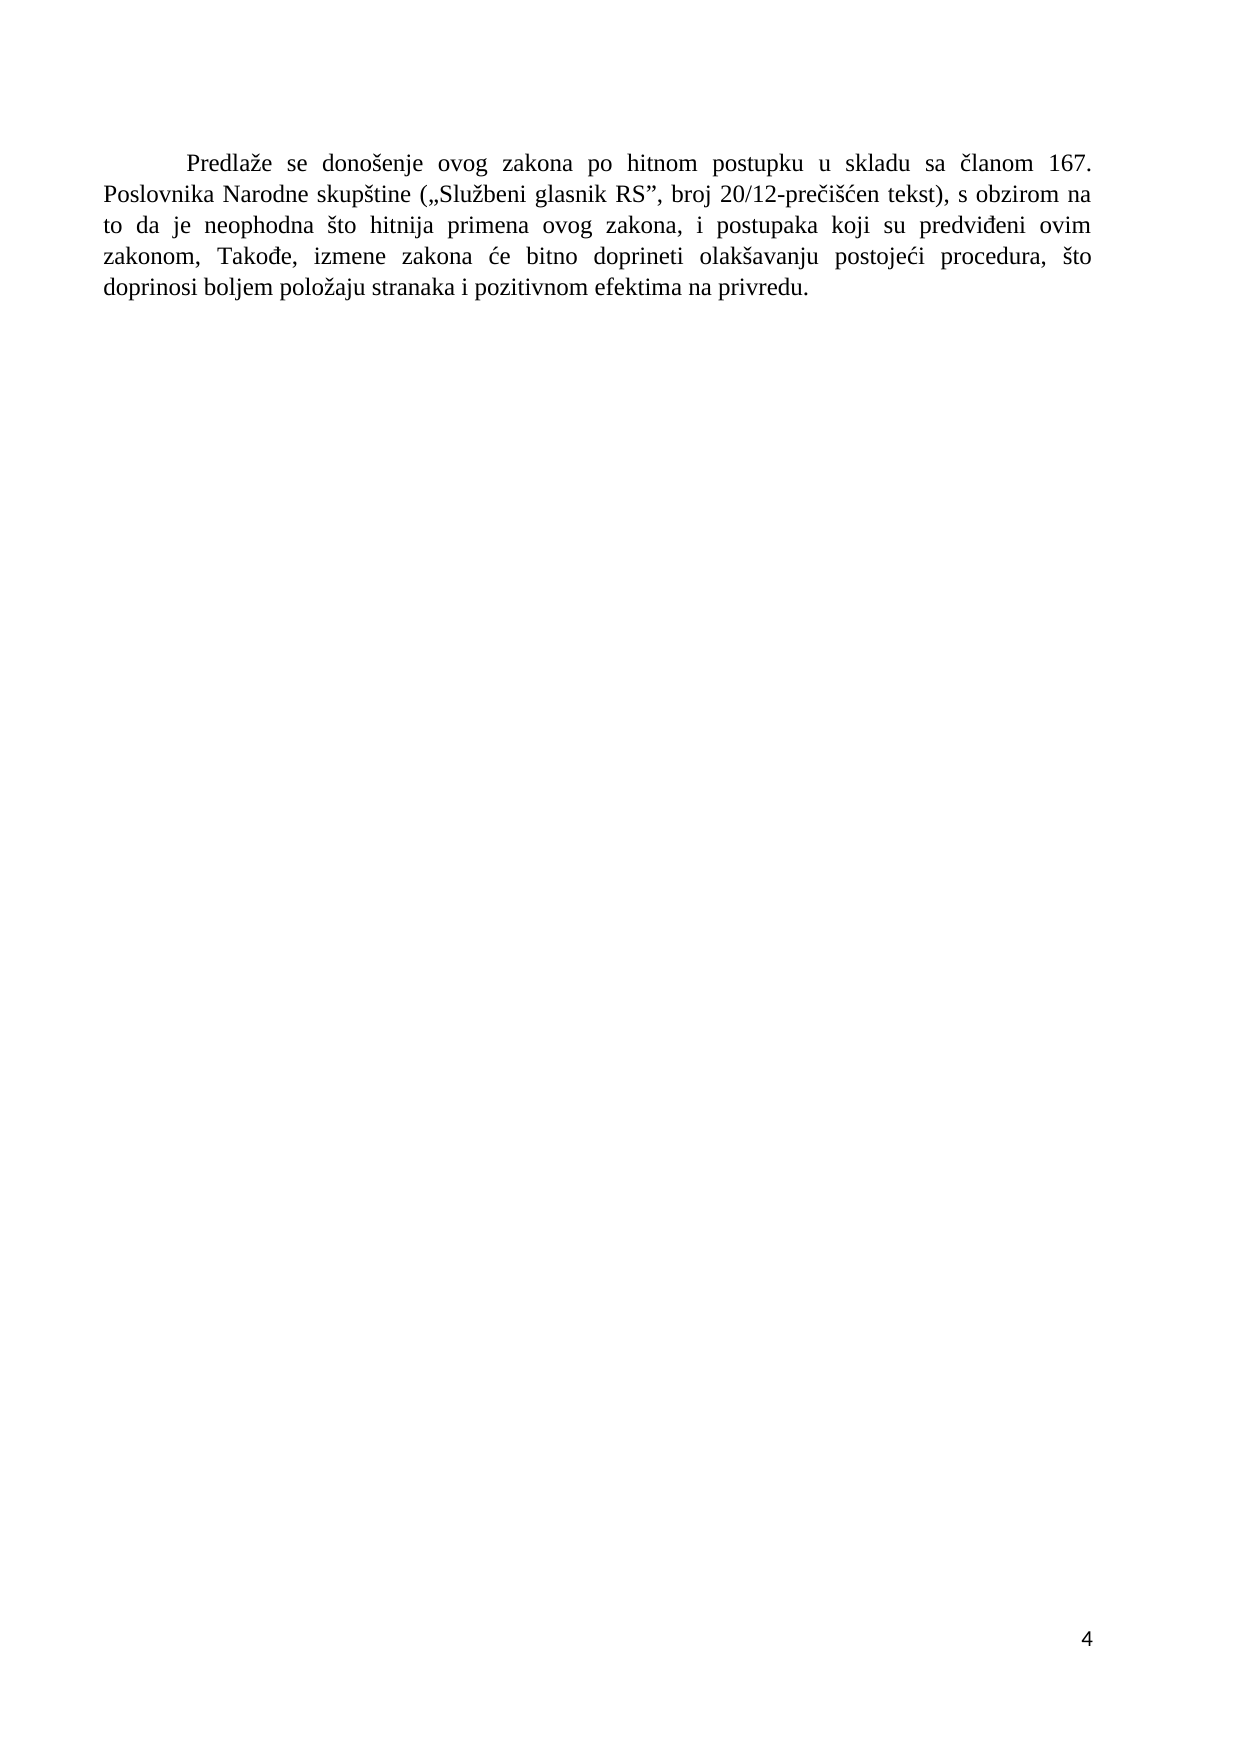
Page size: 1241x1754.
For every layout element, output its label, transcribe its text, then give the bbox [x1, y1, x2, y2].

text Predlaže se donošenje ovog zakona po hitnom postupku u skladu sa članom 167. Poslovnika Narodne skupštine („Službeni glasnik RS”, broj 20/12-prečišćen tekst), s obzirom na to da je neophodna što hitnija primena ovog zakona, i postupaka koji su predviđeni ovim zakonom, Takođe, izmene zakona će bitno doprineti olakšavanju postojeći procedura, što doprinosi boljem položaju stranaka i pozitivnom efektima na privredu. [103, 148, 1093, 301]
